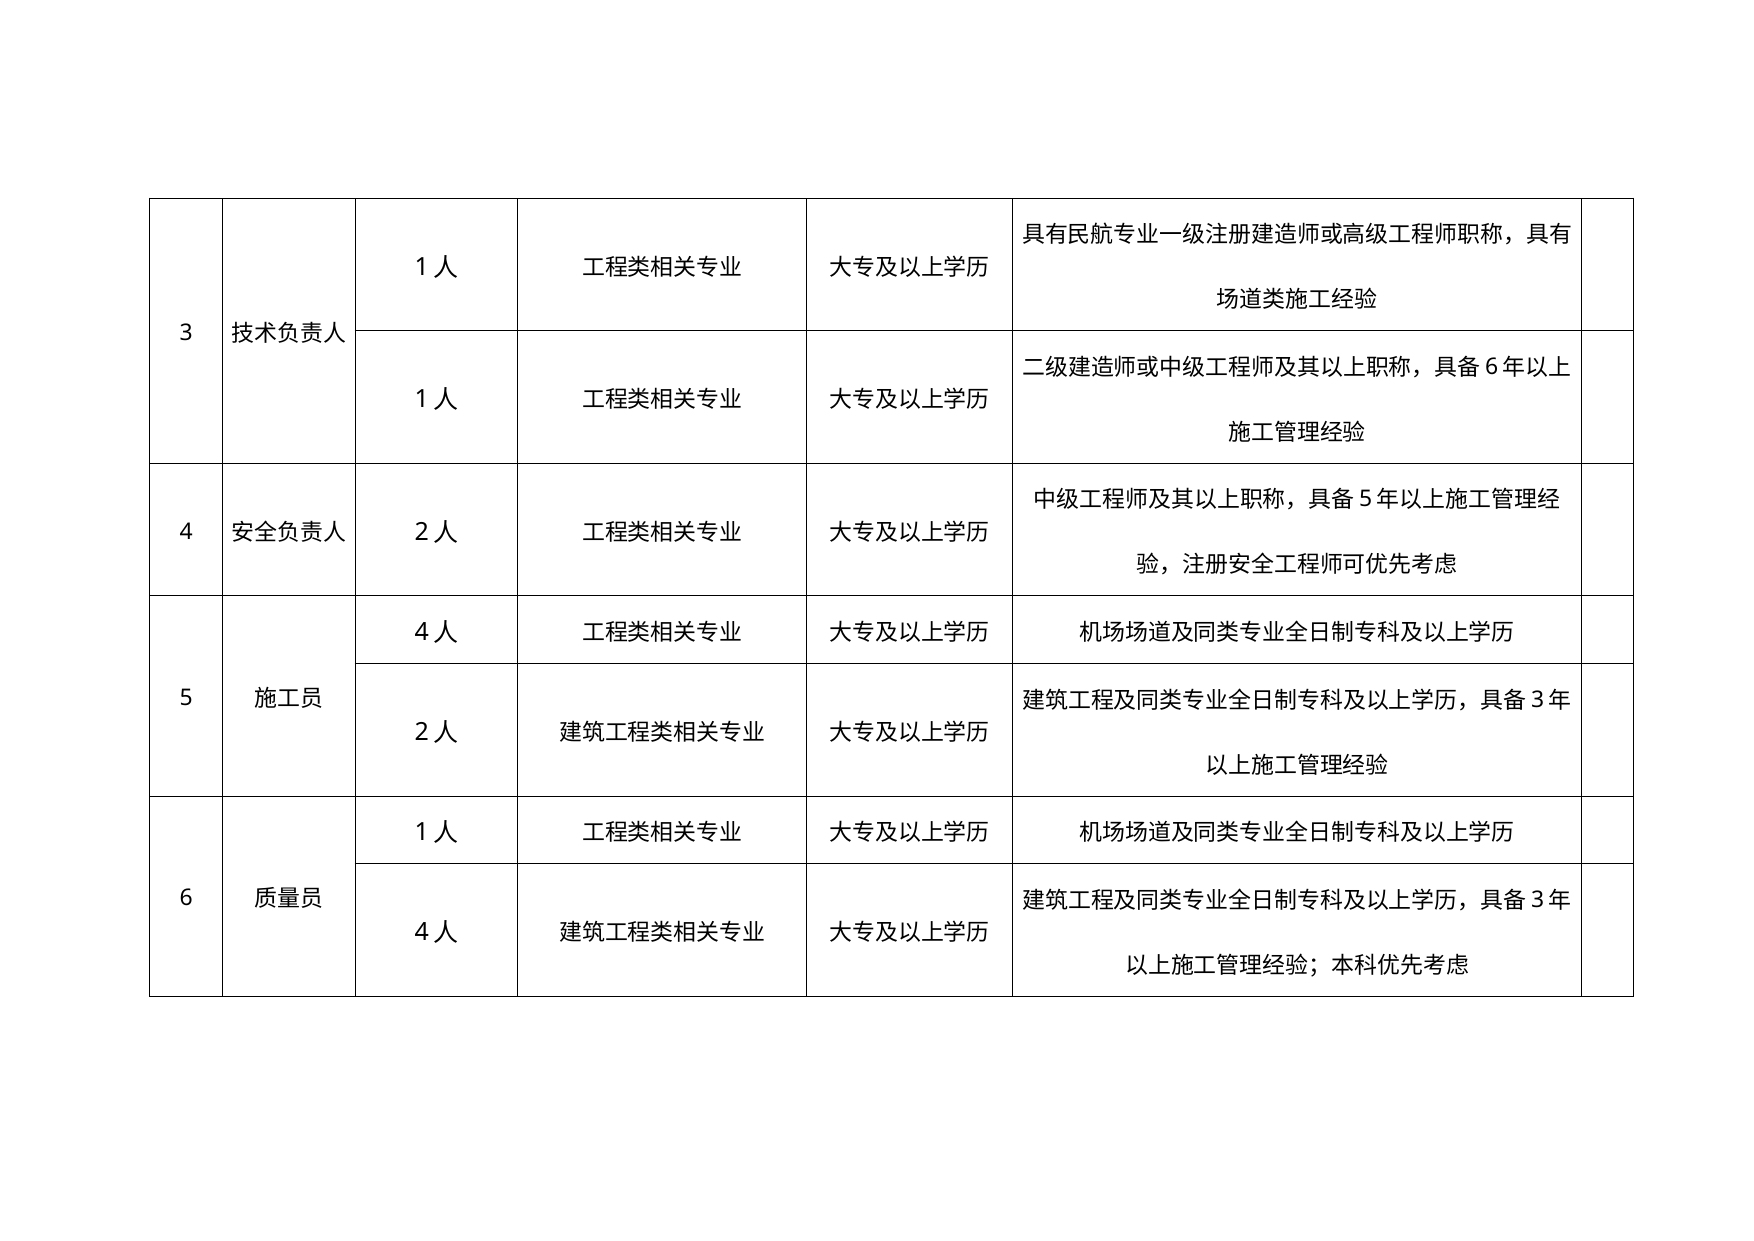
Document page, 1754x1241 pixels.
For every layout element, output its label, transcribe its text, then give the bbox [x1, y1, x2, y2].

table_cell 二级建造师或中级工程师及其以上职称，具备6年以上施工管理经验 [1013, 331, 1581, 463]
table_cell 1人 [356, 797, 517, 863]
table_cell 2人 [356, 664, 517, 796]
table_cell [1582, 464, 1633, 595]
table_cell 大专及以上学历 [807, 797, 1012, 863]
table_cell 中级工程师及其以上职称，具备5年以上施工管理经验，注册安全工程师可优先考虑 [1013, 464, 1581, 595]
table_cell [1582, 331, 1633, 463]
table_cell 2人 [356, 464, 517, 595]
table_cell 工程类相关专业 [518, 331, 806, 463]
table_cell 大专及以上学历 [807, 664, 1012, 796]
table_cell 技术负责人 [223, 199, 355, 463]
table_cell 质量员 [223, 797, 355, 996]
table_cell 建筑工程及同类专业全日制专科及以上学历，具备3年以上施工管理经验；本科优先考虑 [1013, 864, 1581, 996]
table_cell 机场场道及同类专业全日制专科及以上学历 [1013, 596, 1581, 663]
table_cell 大专及以上学历 [807, 331, 1012, 463]
table_cell 工程类相关专业 [518, 596, 806, 663]
table_cell 建筑工程及同类专业全日制专科及以上学历，具备3年以上施工管理经验 [1013, 664, 1581, 796]
table_cell 1人 [356, 331, 517, 463]
table_cell 1人 [356, 199, 517, 330]
table_cell 大专及以上学历 [807, 596, 1012, 663]
table_cell 工程类相关专业 [518, 464, 806, 595]
table_cell [1582, 596, 1633, 663]
table_cell 4人 [356, 596, 517, 663]
table_cell 4 [150, 464, 222, 595]
table_cell 建筑工程类相关专业 [518, 664, 806, 796]
table_cell 机场场道及同类专业全日制专科及以上学历 [1013, 797, 1581, 863]
table_cell [1582, 664, 1633, 796]
table_cell 5 [150, 596, 222, 796]
table_cell 工程类相关专业 [518, 199, 806, 330]
table_cell 安全负责人 [223, 464, 355, 595]
table_cell 6 [150, 797, 222, 996]
table_cell [1582, 199, 1633, 330]
table_cell 大专及以上学历 [807, 864, 1012, 996]
table_cell [1582, 864, 1633, 996]
table_cell 4人 [356, 864, 517, 996]
table_cell [1582, 797, 1633, 863]
table_cell 工程类相关专业 [518, 797, 806, 863]
table_cell 3 [150, 199, 222, 463]
table_cell 具有民航专业一级注册建造师或高级工程师职称，具有场道类施工经验 [1013, 199, 1581, 330]
table_cell 大专及以上学历 [807, 464, 1012, 595]
table_cell 建筑工程类相关专业 [518, 864, 806, 996]
table_cell 施工员 [223, 596, 355, 796]
table_cell 大专及以上学历 [807, 199, 1012, 330]
